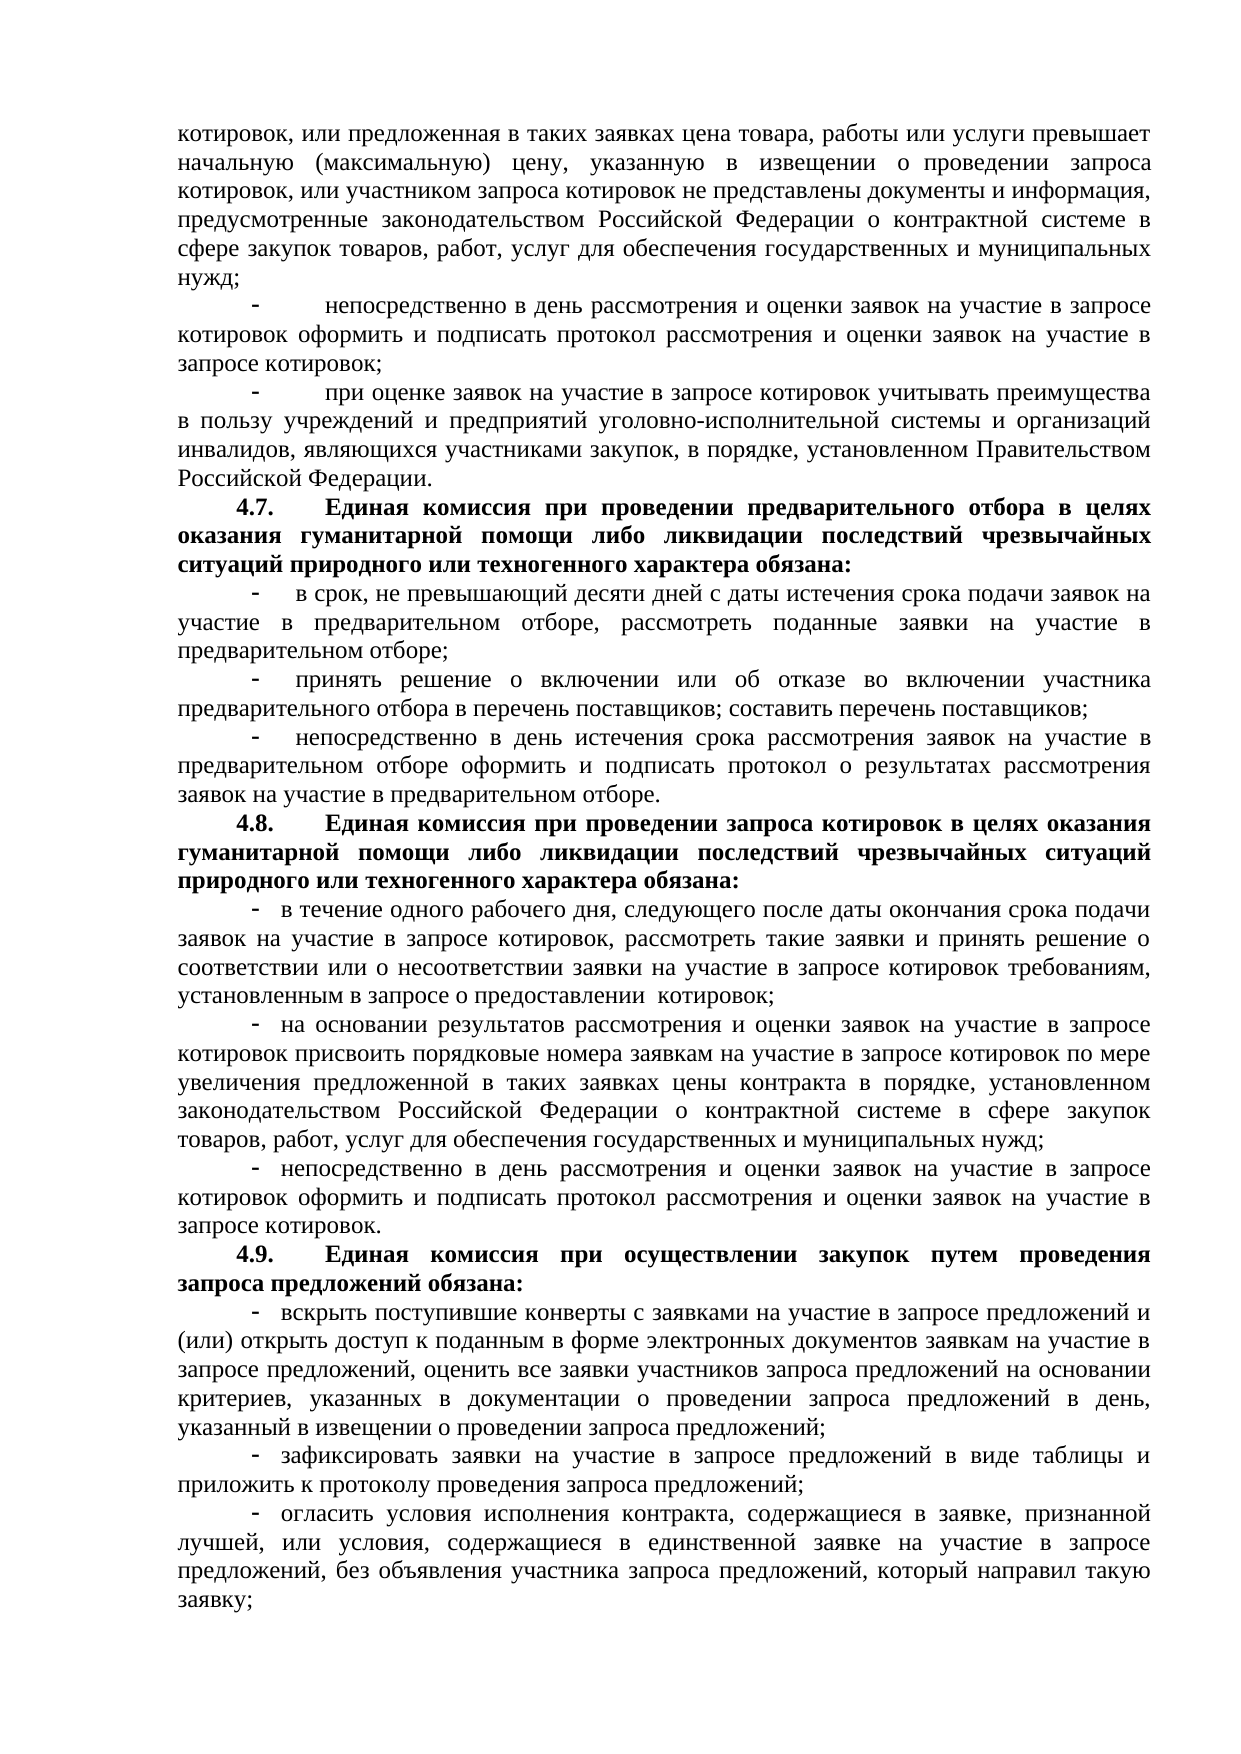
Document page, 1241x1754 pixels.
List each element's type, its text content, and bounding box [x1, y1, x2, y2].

list при оценке заявок на участие в запросе котировок учитывать преимущества в пользу учреждений и предприятий уголовно-исполнительной системы и организаций инвалидов, являющихся участниками закупок, в порядке, установленном Правительством Российской Федерации. [177, 377, 1152, 492]
list в срок, не превышающий десяти дней с даты истечения срока подачи заявок на участие в предварительном отборе, рассмотреть поданные заявки на участие в предварительном отборе; [177, 578, 1152, 664]
list вскрыть поступившие конверты с заявками на участие в запросе предложений и (или) открыть доступ к поданным в форме электронных документов заявкам на участие в запросе предложений, оценить все заявки участников запроса предложений на основании критериев, указанных в документации о проведении запроса предложений в день, указанный в извещении о проведении запроса предложений; [177, 1297, 1152, 1441]
list принять решение о включении или об отказе во включении участника предварительного отбора в перечень поставщиков; составить перечень поставщиков; [177, 664, 1152, 722]
list на основании результатов рассмотрения и оценки заявок на участие в запросе котировок присвоить порядковые номера заявкам на участие в запросе котировок по мере увеличения предложенной в таких заявках цены контракта в порядке, установленном законодательством Российской Федерации о контрактной системе в сфере закупок товаров, работ, услуг для обеспечения государственных и муниципальных нужд; [177, 1009, 1152, 1153]
list огласить условия исполнения контракта, содержащиеся в заявке, признанной лучшей, или условия, содержащиеся в единственной заявке на участие в запросе предложений, без объявления участника запроса предложений, который направил такую заявку; [177, 1498, 1152, 1613]
list зафиксировать заявки на участие в запросе предложений в виде таблицы и приложить к протоколу проведения запроса предложений; [177, 1441, 1152, 1498]
list Единая комиссия при проведении запроса котировок в целях оказания гуманитарной помощи либо ликвидации последствий чрезвычайных ситуаций природного или техногенного характера обязана: [177, 808, 1152, 894]
list в течение одного рабочего дня, следующего после даты окончания срока подачи заявок на участие в запросе котировок, рассмотреть такие заявки и принять решение о соответствии или о несоответствии заявки на участие в запросе котировок требованиям, установленным в запросе о предоставлении котировок; [177, 894, 1152, 1009]
list непосредственно в день рассмотрения и оценки заявок на участие в запросе котировок оформить и подписать протокол рассмотрения и оценки заявок на участие в запросе котировок; [177, 291, 1152, 377]
list Единая комиссия при проведении предварительного отбора в целях оказания гуманитарной помощи либо ликвидации последствий чрезвычайных ситуаций природного или техногенного характера обязана: [177, 492, 1152, 578]
list непосредственно в день истечения срока рассмотрения заявок на участие в предварительном отборе оформить и подписать протокол о результатах рассмотрения заявок на участие в предварительном отборе. [177, 722, 1152, 808]
list Единая комиссия при осуществлении закупок путем проведения запроса предложений обязана: [177, 1239, 1152, 1297]
list непосредственно в день рассмотрения и оценки заявок на участие в запросе котировок оформить и подписать протокол рассмотрения и оценки заявок на участие в запросе котировок. [177, 1153, 1152, 1239]
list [177, 118, 1152, 291]
